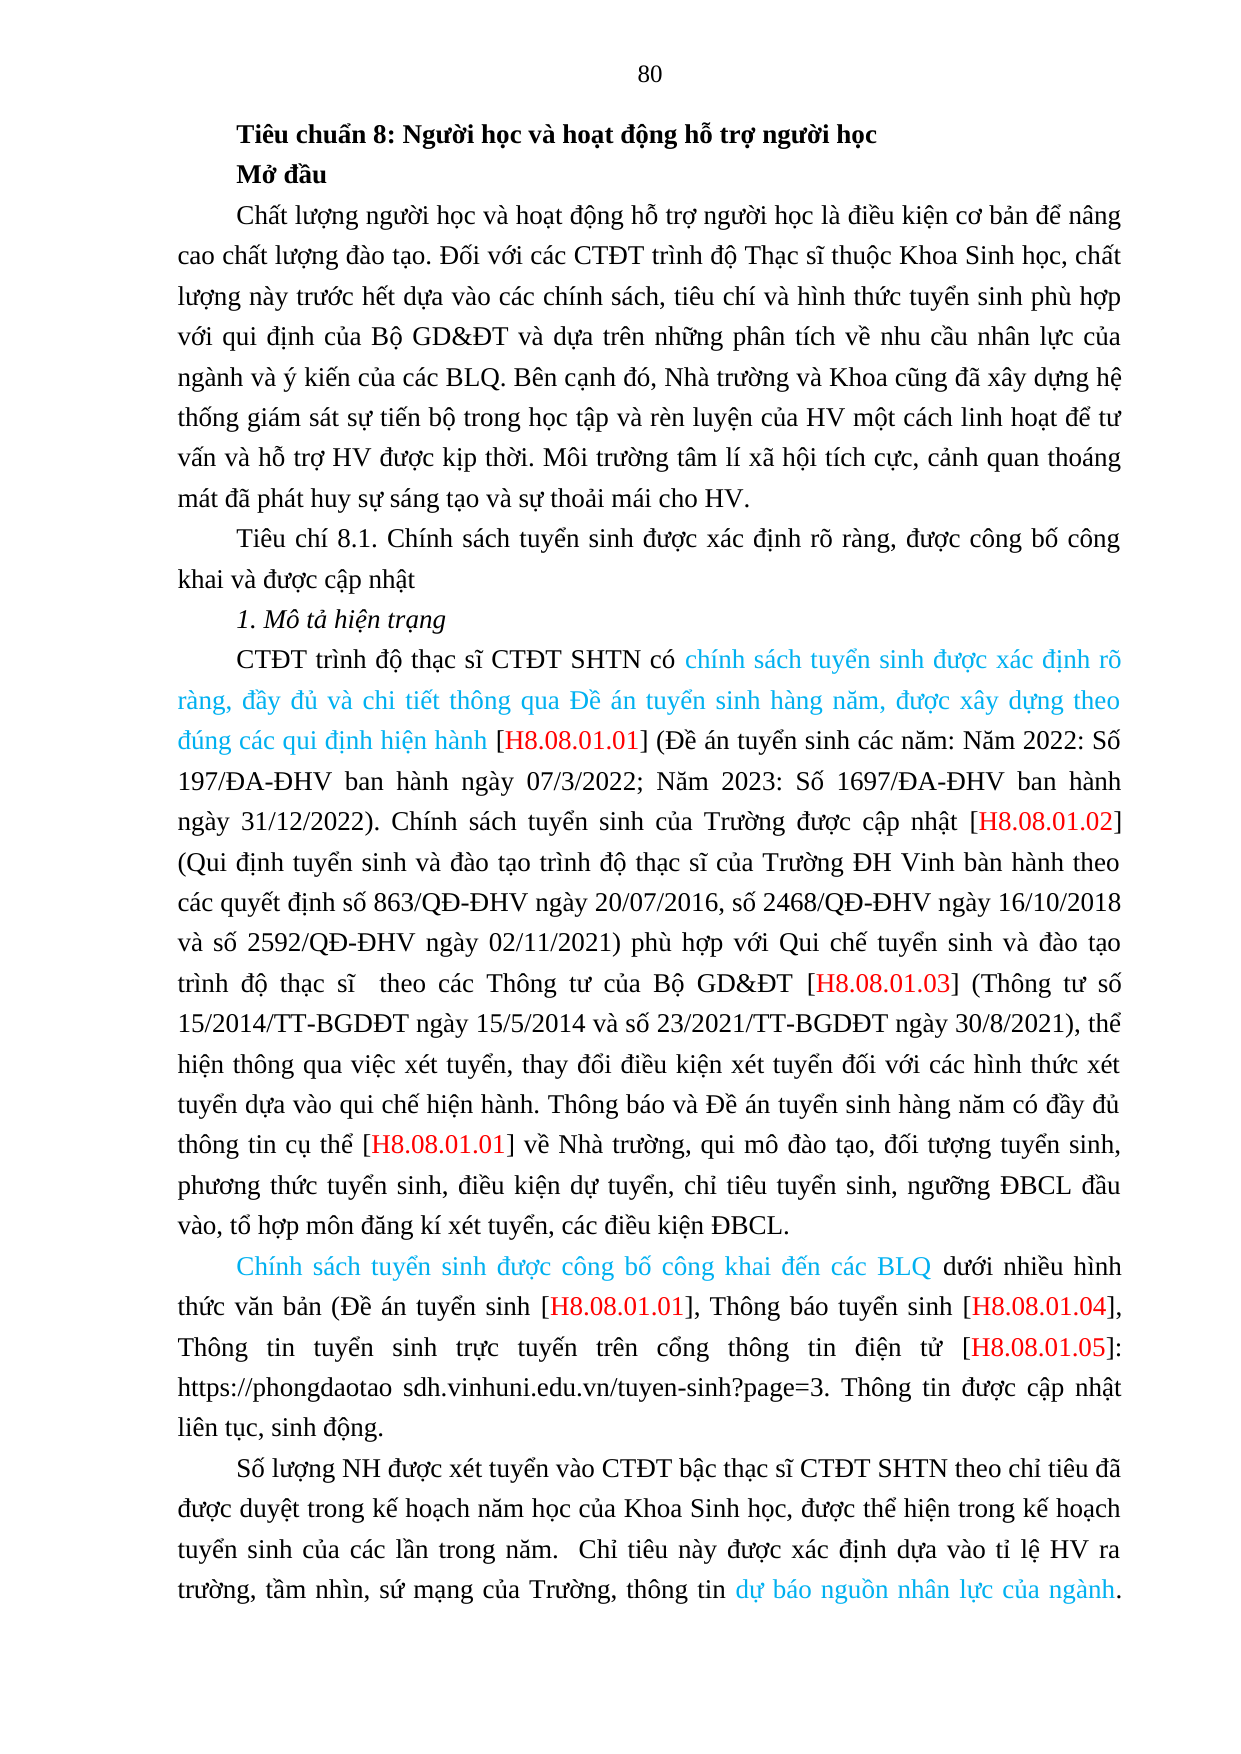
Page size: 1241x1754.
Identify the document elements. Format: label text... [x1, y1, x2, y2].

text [177, 1452, 1122, 1604]
subtitle Tiêu chí 8.1. Chính sách tuyển sinh được xác định rõ ràng, được công bố công khai và được cập nhật [177, 522, 1122, 594]
text Chất lượng người học và hoạt động hỗ trợ người học là điều kiện cơ bản để nâng cao chất lượng đào tạo. Đối với các CTĐT trình độ Thạc sĩ thuộc Khoa Sinh học, chất lượng này trước hết dựa vào các chính sách, tiêu chí và hình thức tuyển sinh phù hợp với qui định của Bộ GD&ĐT và dựa trên những phân tích về nhu cầu nhân lực của ngành và ý kiến của các BLQ. Bên cạnh đó, Nhà trường và Khoa cũng đã xây dựng hệ thống giám sát sự tiến bộ trong học tập và rèn luyện của HV một cách linh hoạt để tư vấn và hỗ trợ HV được kịp thời. Môi trường tâm lí xã hội tích cực, cảnh quan thoáng mát đã phát huy sự sáng tạo và sự thoải mái cho HV. [177, 199, 1122, 513]
text Mở đầu [177, 158, 1122, 190]
text CTĐT trình độ thạc sĩ CTĐT SHTN có chính sách tuyển sinh được xác định rõ ràng, đầy đủ và chi tiết thông qua Đề án tuyển sinh hàng năm, được xây dựng theo đúng các qui định hiện hành [H8.08.01.01] (Đề án tuyển sinh các năm: Năm 2022: Số 197/ĐA-ĐHV ban hành ngày 07/3/2022; Năm 2023: Số 1697/ĐA-ĐHV ban hành ngày 31/12/2022). Chính sách tuyển sinh của Trường được cập nhật [H8.08.01.02] (Qui định tuyển sinh và đào tạo trình độ thạc sĩ của Trường ĐH Vinh bàn hành theo các quyết định số 863/QĐ-ĐHV ngày 20/07/2016, số 2468/QĐ-ĐHV ngày 16/10/2018 và số 2592/QĐ-ĐHV ngày 02/11/2021) phù hợp với Qui chế tuyển sinh và đào tạo trình độ thạc sĩ theo các Thông tư của Bộ GD&ĐT [H8.08.01.03] (Thông tư số 15/2014/TT-BGDĐT ngày 15/5/2014 và số 23/2021/TT-BGDĐT ngày 30/8/2021), thể hiện thông qua việc xét tuyển, thay đổi điều kiện xét tuyển đối với các hình thức xét tuyển dựa vào qui chế hiện hành. Thông báo và Đề án tuyển sinh hàng năm có đầy đủ thông tin cụ thể [H8.08.01.01] về Nhà trường, qui mô đào tạo, đối tượng tuyển sinh, phương thức tuyển sinh, điều kiện dự tuyển, chỉ tiêu tuyển sinh, ngưỡng ĐBCL đầu vào, tổ hợp môn đăng kí xét tuyển, các điều kiện ĐBCL. [177, 643, 1122, 1241]
text Tiêu chuẩn 8: Người học và hoạt động hỗ trợ người học [177, 118, 1122, 149]
text 1. Mô tả hiện trạng [177, 603, 1122, 634]
text Chính sách tuyển sinh được công bố công khai đến các BLQ dưới nhiều hình thức văn bản (Đề án tuyển sinh [H8.08.01.01], Thông báo tuyển sinh [H8.08.01.04], Thông tin tuyển sinh trực tuyến trên cổng thông tin điện tử [H8.08.01.05]: https://phongdaotao sdh.vinhuni.edu.vn/tuyen-sinh?page=3. Thông tin được cập nhật liên tục, sinh động. [177, 1250, 1122, 1443]
